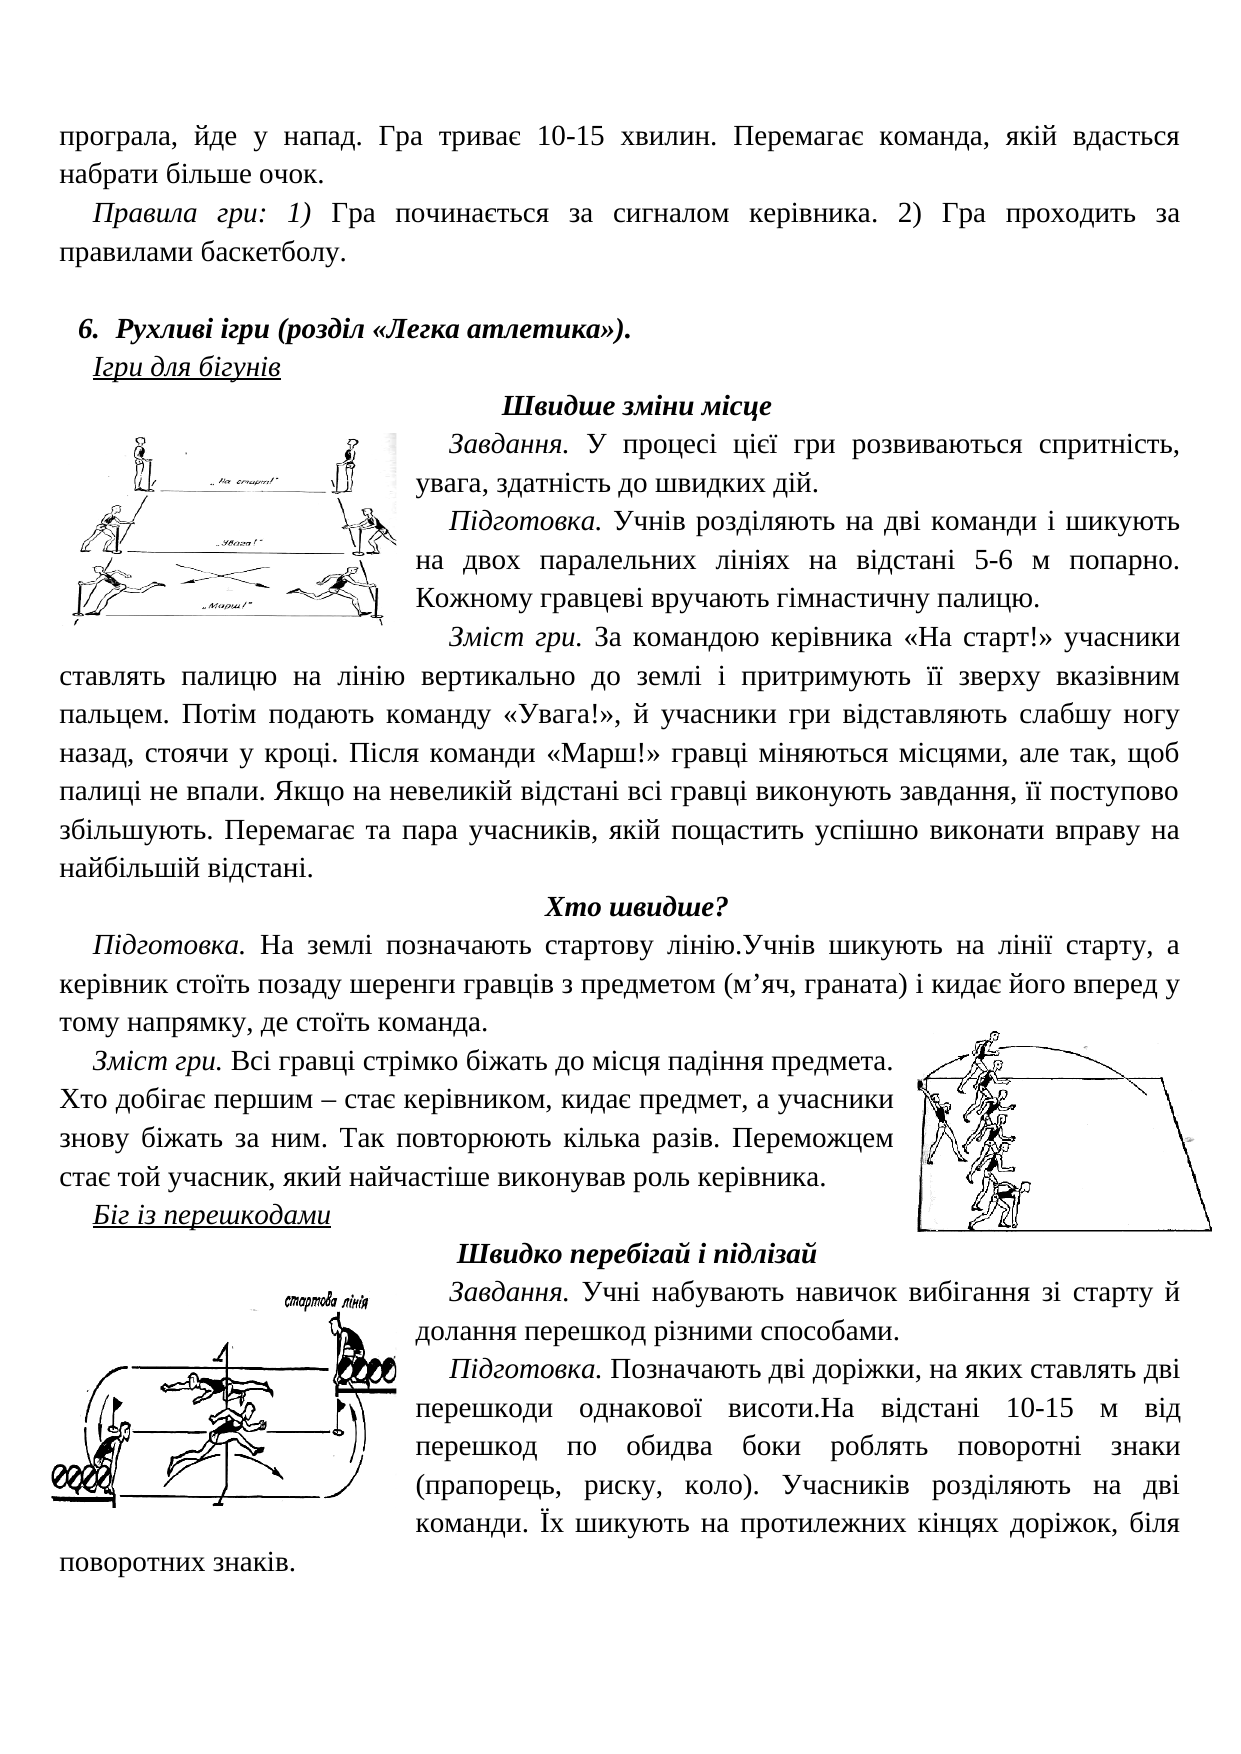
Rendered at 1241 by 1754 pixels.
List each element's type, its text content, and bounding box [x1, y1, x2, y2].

picture [59, 433, 397, 626]
text Зміст гри. За командою керівника «На старт!» учасники ставлять палицю на лінію вертикально до землі і притримують її зверху вказівним пальцем. Потім подають команду «Увага!», й учасники гри відставляють слабшу ногу назад, стоячи у кроці. Після команди «Марш!» гравці міняються місцями, але так, щоб палиці не впали. Якщо на невеликій відстані всі гравці виконують завдання, її поступово збільшують. Перемагає та пара учасників, якій пощастить успішно виконати вправу на найбільшій відстані. [59, 619, 1181, 884]
text Швидше зміни місце [59, 388, 1181, 421]
text Зміст гри. Всі гравці стрімко біжать до місця падіння предмета. Хто добігає першим – стає керівником, кидає предмет, а учасники знову біжать за ним. Так повторюють кілька разів. Переможцем стає той учасник, який найчастіше виконував роль керівника. [59, 1043, 913, 1192]
text Завдання. У процесі цієї гри розвиваються спритність, увага, здатність до швидких дій. [59, 426, 1181, 498]
text Завдання. Учні набувають навичок вибігання зі старту й долання перешкод різними способами. [59, 1274, 1181, 1346]
text Підготовка. Учнів розділяють на дві команди і шикують на двох паралельних лініях на відстані 5- попарно. Кожному гравцеві вручають гімнастичну палицю. [397, 503, 1181, 614]
text Хто швидше? [59, 889, 1181, 922]
list Рухливі ігри (розділ «Легка атлетика»). [78, 311, 1181, 344]
text Швидко перебігай і підлізай [59, 1236, 1181, 1269]
picture [913, 1022, 1212, 1234]
text Правила гри: 1) Гра починається за сигналом керівника. 2) Гра проходить за правилами баскетболу. [59, 195, 1181, 267]
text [59, 118, 1181, 190]
text Ігри для бігунів [59, 349, 1181, 383]
text Підготовка. Позначають дві доріжки, на яких ставлять дві перешкоди однакової висоти.На відстані 10- від перешкод по обидва боки роблять поворотні знаки (прапорець, риску, коло). Учасників розділяють на дві команди. Їх шикують на протилежних кінцях доріжок, біля поворотних знаків. [59, 1351, 1181, 1578]
text Біг із перешкодами [59, 1197, 913, 1231]
text Підготовка. На землі позначають стартову лінію.Учнів шикують на лінії старту, а керівник стоїть позаду шеренги гравців з предметом (м’яч, граната) і кидає його вперед у тому напрямку, де стоїть команда. [59, 927, 1181, 1038]
